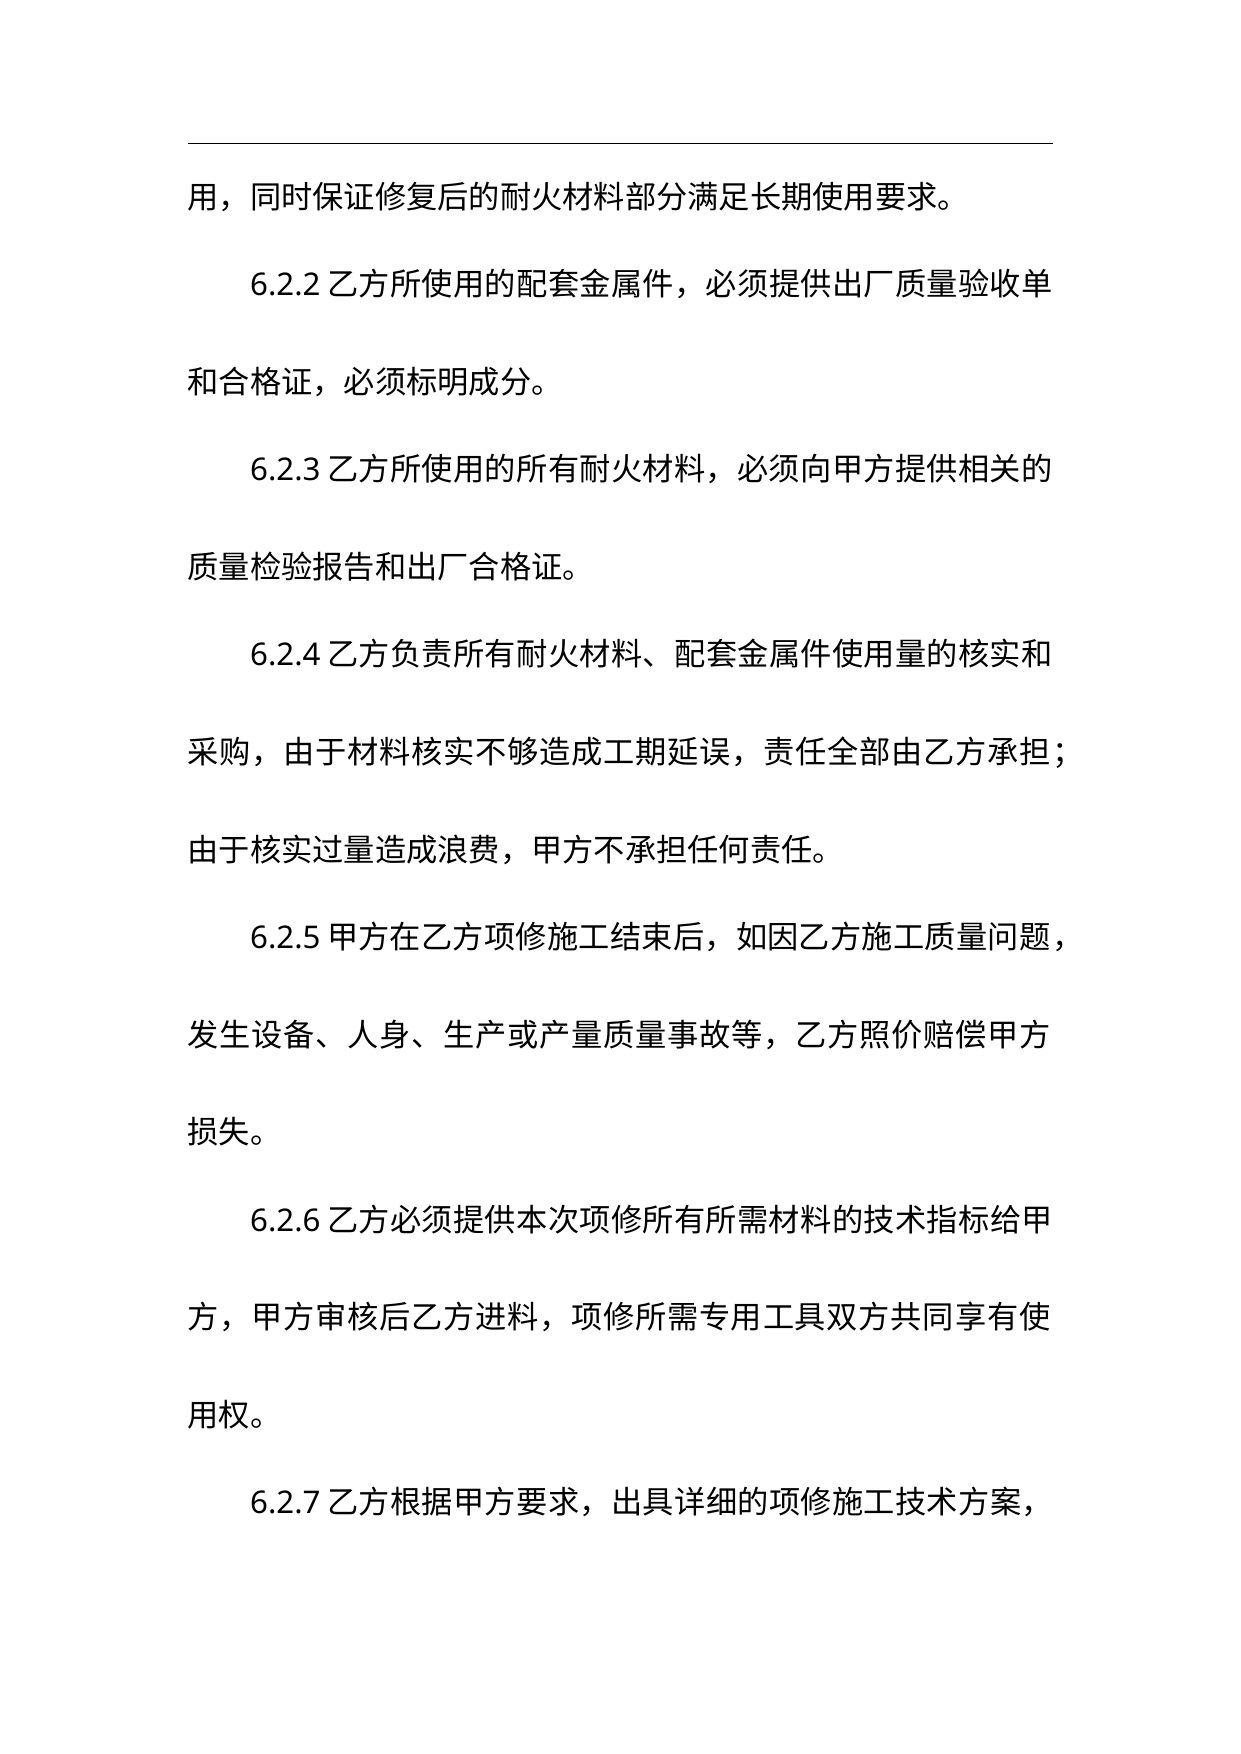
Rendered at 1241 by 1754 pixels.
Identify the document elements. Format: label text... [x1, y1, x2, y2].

text 6.2.6乙方必须提供本次项修所有所需材料的技术指标给甲方，甲方审核后乙方进料，项修所需专用工具双方共同享有使用权。 [187, 1185, 1053, 1445]
text 6.2.2乙方所使用的配套金属件，必须提供出厂质量验收单和合格证，必须标明成分。 [187, 249, 1053, 412]
text 6.2.3乙方所使用的所有耐火材料，必须向甲方提供相关的质量检验报告和出厂合格证。 [187, 435, 1053, 597]
text 6.2.5甲方在乙方项修施工结束后，如因乙方施工质量问题，发生设备、人身、生产或产量质量事故等，乙方照价赔偿甲方损失。 [187, 902, 1053, 1162]
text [187, 162, 1053, 227]
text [187, 1468, 1053, 1533]
text 6.2.4乙方负责所有耐火材料、配套金属件使用量的核实和采购，由于材料核实不够造成工期延误，责任全部由乙方承担；由于核实过量造成浪费，甲方不承担任何责任。 [187, 620, 1053, 880]
